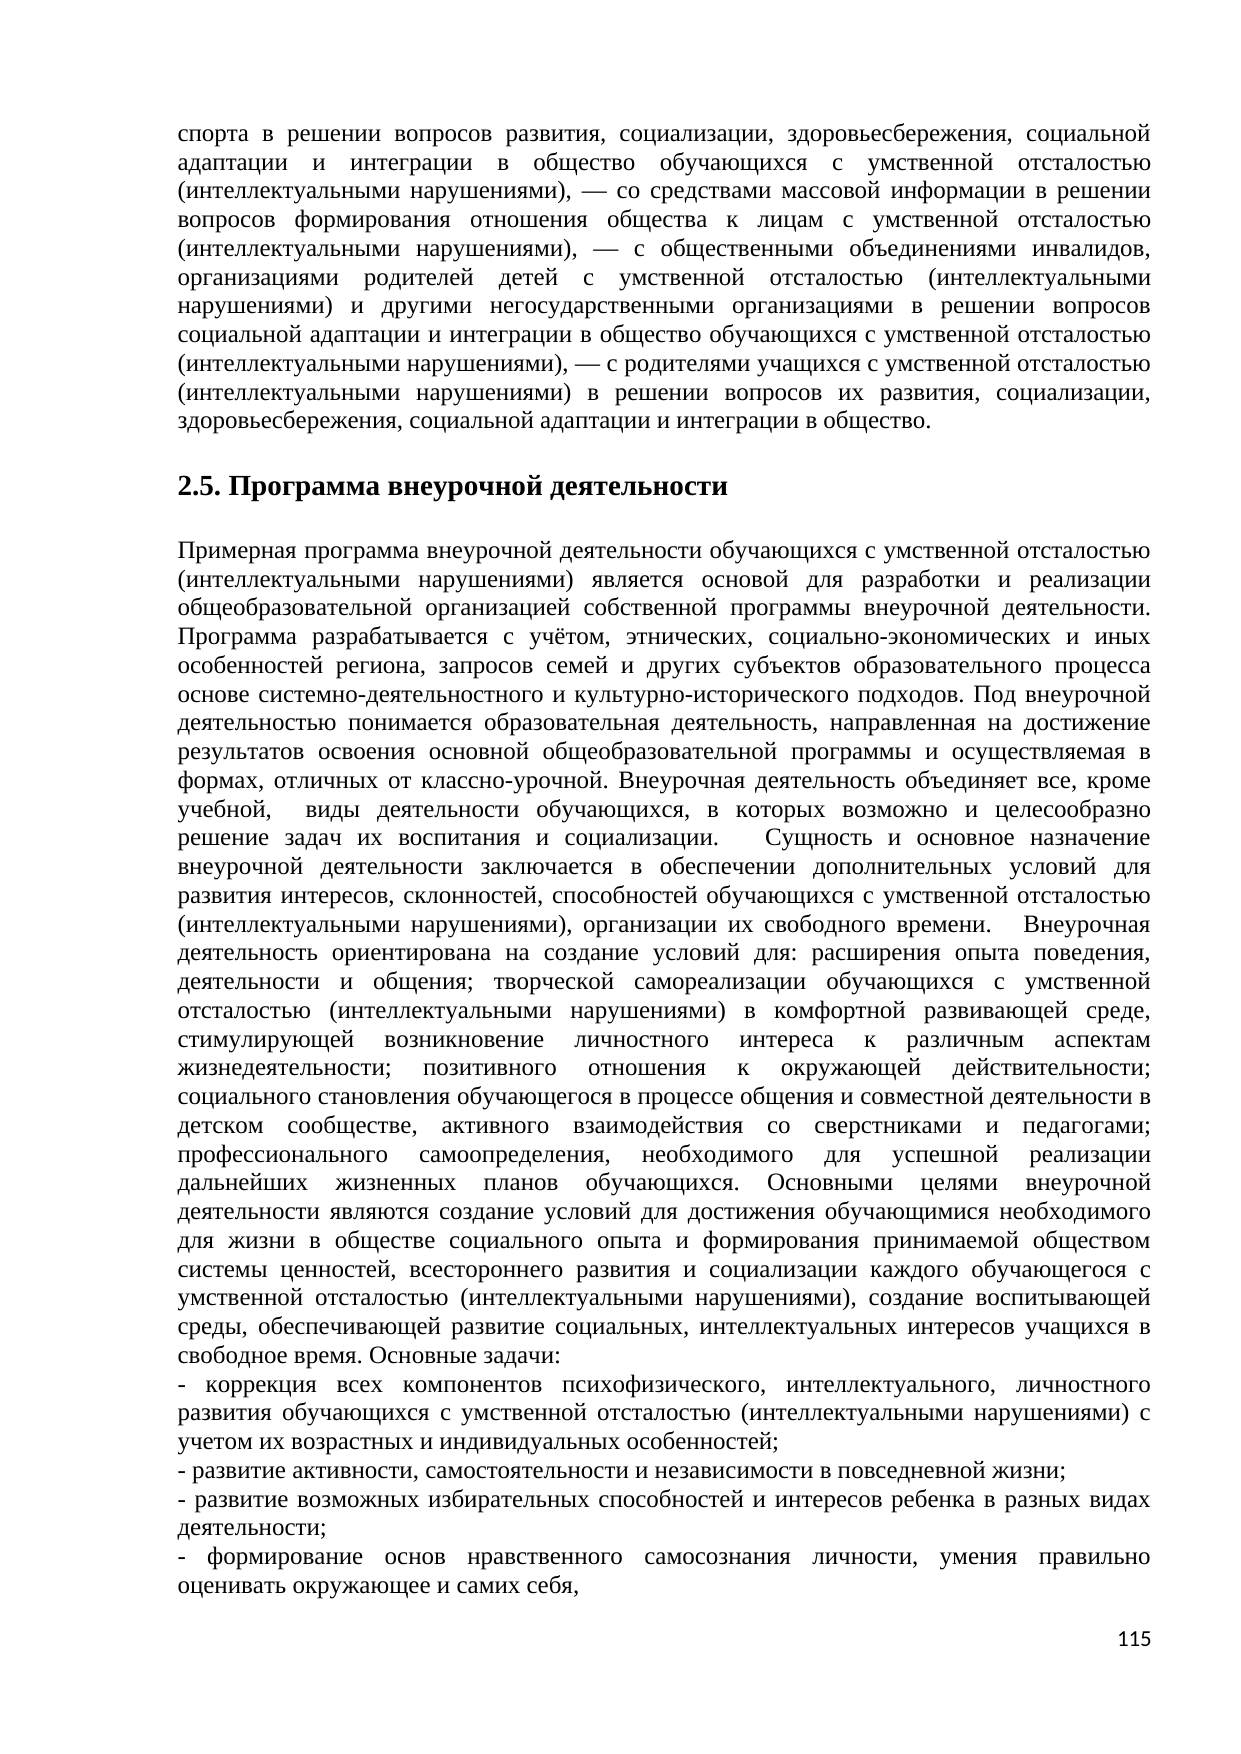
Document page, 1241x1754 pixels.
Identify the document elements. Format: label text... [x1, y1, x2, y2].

text - формирование основ нравственного самосознания личности, умения правильно оценивать окружающее и самих себя, [177, 1541, 1152, 1599]
text Примерная программа внеурочной деятельности обучающихся с умственной отсталостью (интеллектуальными нарушениями) является основой для разработки и реализации общеобразовательной организацией собственной программы внеурочной деятельности. Программа разрабатывается с учётом, этнических, социально-экономических и иных особенностей региона, запросов семей и других субъектов образовательного процесса основе системно-деятельностного и культурно-исторического подходов. Под внеурочной деятельностью понимается образовательная деятельность, направленная на достижение результатов освоения основной общеобразовательной программы и осуществляемая в формах, отличных от классно-урочной. Внеурочная деятельность объединяет все, кроме учебной, виды деятельности обучающихся, в которых возможно и целесообразно решение задач их воспитания и социализации. Сущность и основное назначение внеурочной деятельности заключается в обеспечении дополнительных условий для развития интересов, склонностей, способностей обучающихся с умственной отсталостью (интеллектуальными нарушениями), организации их свободного времени. Внеурочная деятельность ориентирована на создание условий для: расширения опыта поведения, деятельности и общения; творческой самореализации обучающихся с умственной отсталостью (интеллектуальными нарушениями) в комфортной развивающей среде, стимулирующей возникновение личностного интереса к различным аспектам жизнедеятельности; позитивного отношения к окружающей действительности; социального становления обучающегося в процессе общения и совместной деятельности в детском сообществе, активного взаимодействия со сверстниками и педагогами; профессионального самоопределения, необходимого для успешной реализации дальнейших жизненных планов обучающихся. Основными целями внеурочной деятельности являются создание условий для достижения обучающимися необходимого для жизни в обществе социального опыта и формирования принимаемой обществом системы ценностей, всестороннего развития и социализации каждого обучающегося с умственной отсталостью (интеллектуальными нарушениями), создание воспитывающей среды, обеспечивающей развитие социальных, интеллектуальных интересов учащихся в свободное время. Основные задачи: [177, 535, 1152, 1369]
text - развитие возможных избирательных способностей и интересов ребенка в разных видах деятельности; [177, 1484, 1152, 1541]
text - развитие активности, самостоятельности и независимости в повседневной жизни; [177, 1455, 1152, 1484]
text 2.5. Программа внеурочной деятельности [177, 468, 1152, 501]
text - коррекция всех компонентов психофизического, интеллектуального, личностного развития обучающихся с умственной отсталостью (интеллектуальными нарушениями) с учетом их возрастных и индивидуальных особенностей; [177, 1369, 1152, 1455]
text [177, 118, 1152, 434]
